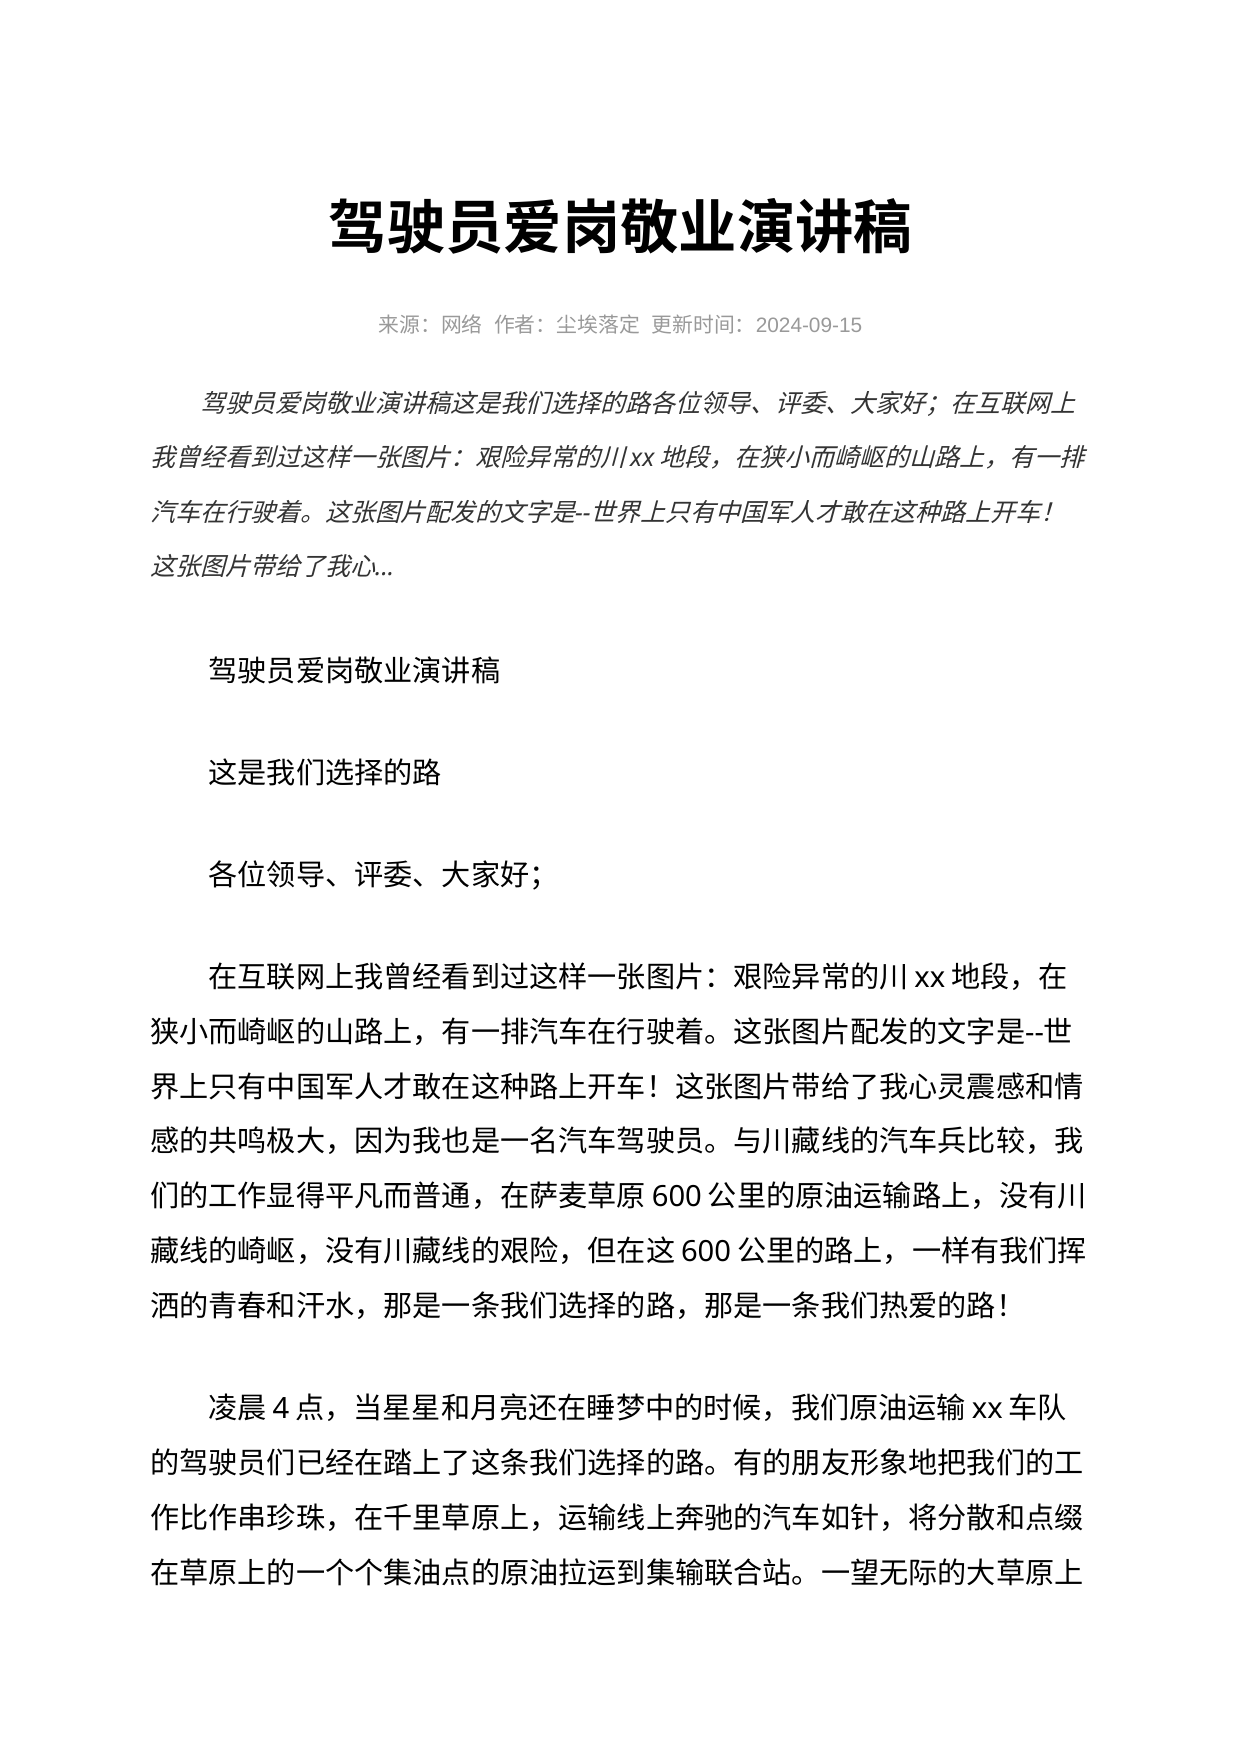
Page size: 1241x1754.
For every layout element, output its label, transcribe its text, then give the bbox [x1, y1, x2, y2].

text 各位领导、评委、大家好； [150, 851, 1090, 894]
text 来源：网络 作者：尘埃落定 更新时间：2024-09-15 [150, 313, 1090, 337]
text 在互联网上我曾经看到过这样一张图片：艰险异常的川xx地段，在狭小而崎岖的山路上，有一排汽车在行驶着。这张图片配发的文字是--世界上只有中国军人才敢在这种路上开车！这张图片带给了我心灵震感和情感的共鸣极大，因为我也是一名汽车驾驶员。与川藏线的汽车兵比较，我们的工作显得平凡而普通，在萨麦草原600公里的原油运输路上，没有川藏线的崎岖，没有川藏线的艰险，但在这600公里的路上，一样有我们挥洒的青春和汗水，那是一条我们选择的路，那是一条我们热爱的路！ [150, 953, 1090, 1325]
subtitle 驾驶员爱岗敬业演讲稿 [150, 181, 1090, 266]
text 驾驶员爱岗敬业演讲稿 [150, 648, 1090, 690]
text 驾驶员爱岗敬业演讲稿这是我们选择的路各位领导、评委、大家好；在互联网上我曾经看到过这样一张图片：艰险异常的川xx地段，在狭小而崎岖的山路上，有一排汽车在行驶着。这张图片配发的文字是--世界上只有中国军人才敢在这种路上开车！这张图片带给了我心... [150, 383, 1090, 583]
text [150, 1385, 1090, 1592]
text 这是我们选择的路 [150, 749, 1090, 792]
